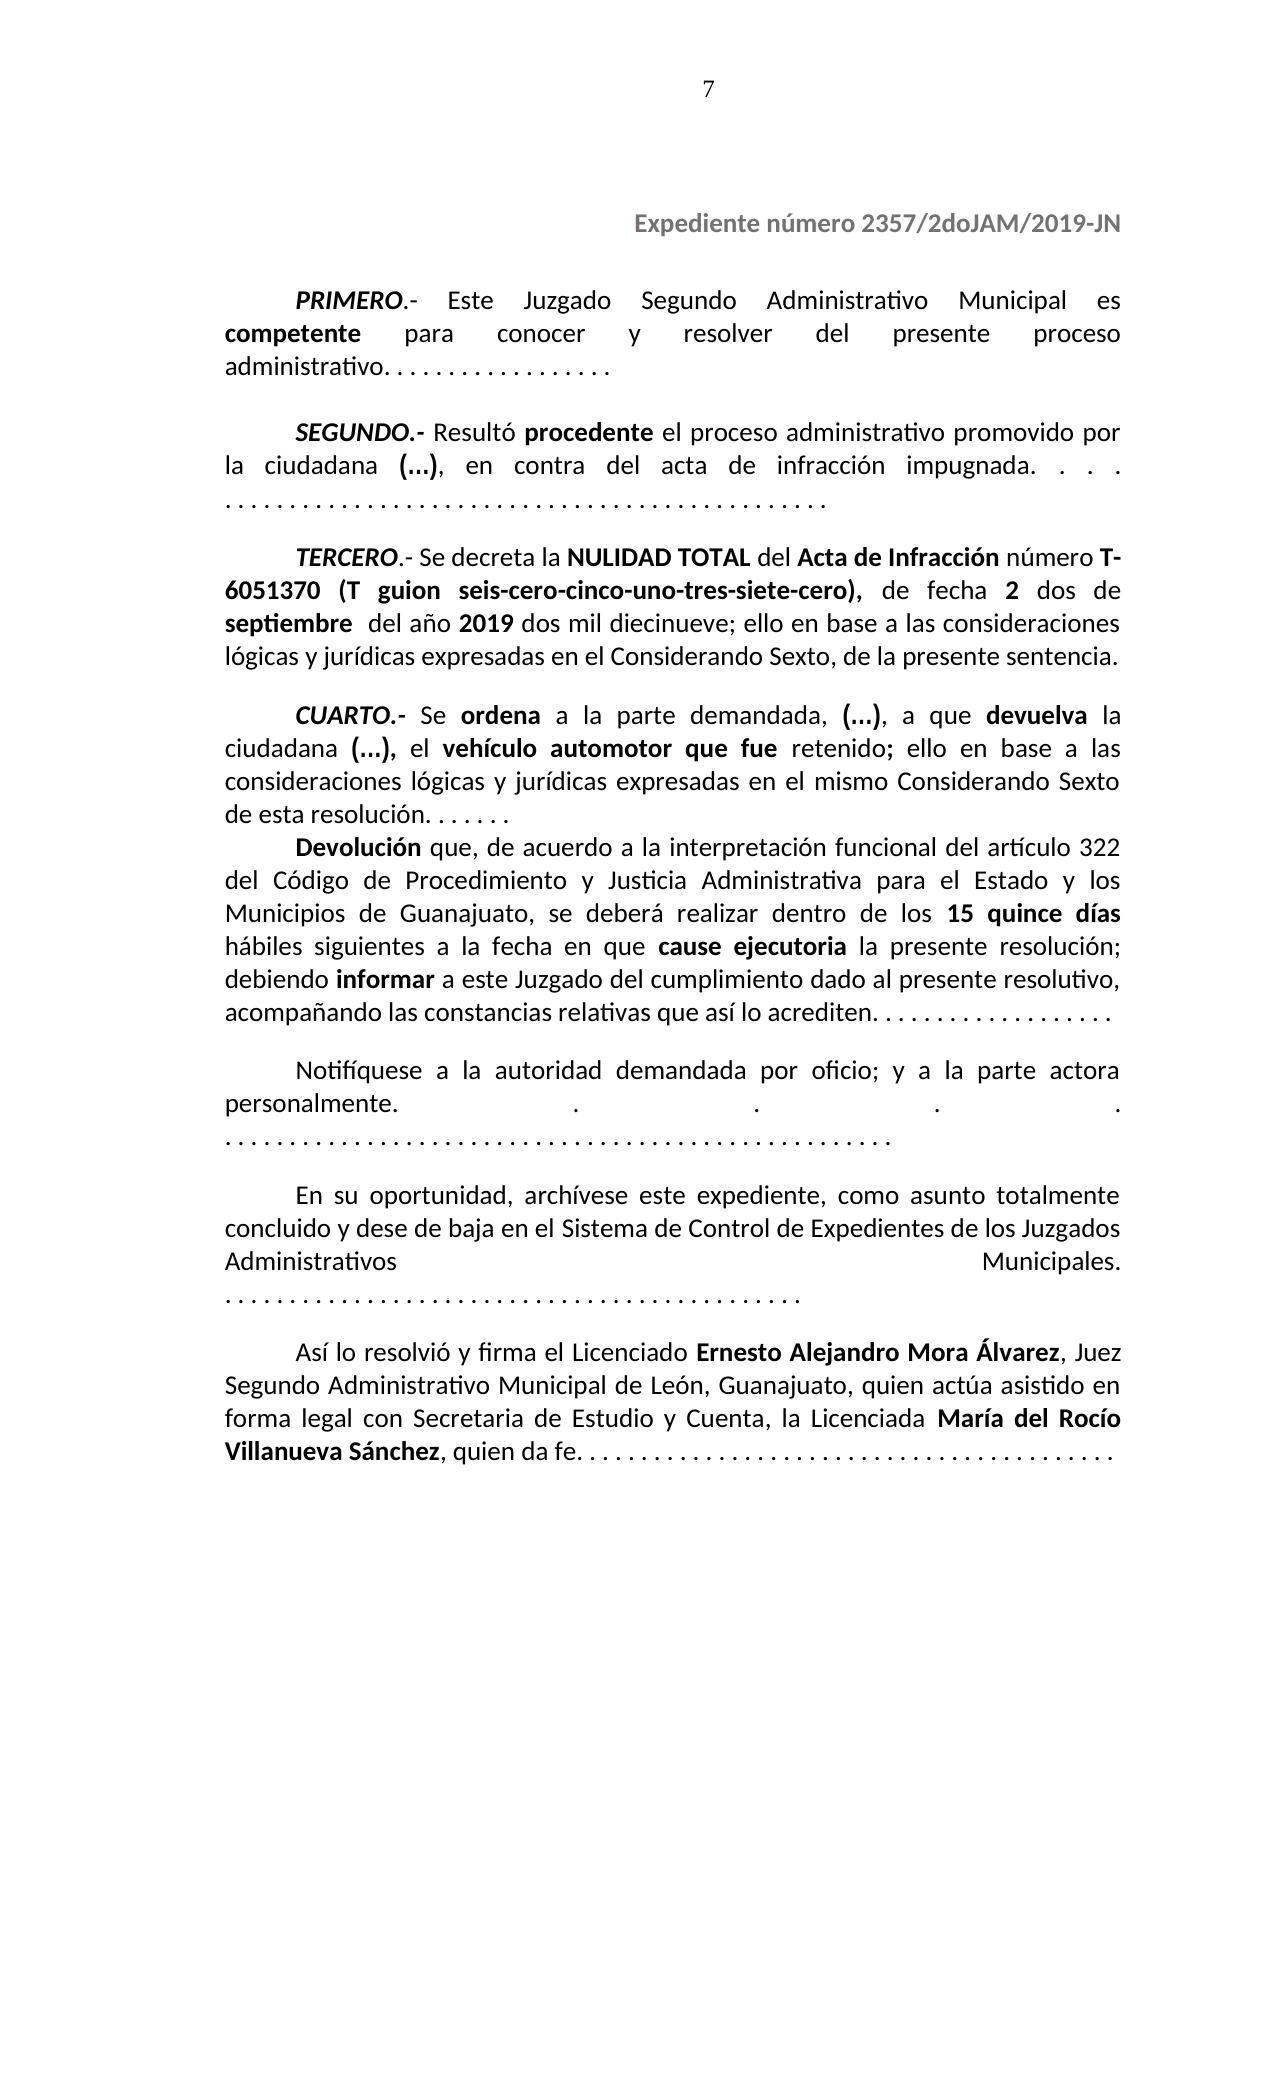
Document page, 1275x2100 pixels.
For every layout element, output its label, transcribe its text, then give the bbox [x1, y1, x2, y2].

text Notifíquese a la autoridad demandada por oficio; y a la parte actora personalmente. . . . . . . . . . . . . . . . . . . . . . . . . . . . . . . . . . . . . . . . . . . . . . . . . . . . . . . . . [224, 1053, 1121, 1153]
text SEGUNDO.- Resultó procedente el proceso administrativo promovido por la ciudadana (…), en contra del acta de infracción impugnada. . . . . . . . . . . . . . . . . . . . . . . . . . . . . . . . . . . . . . . . . . . . . . . . . . . [224, 416, 1121, 515]
text CUARTO.- Se ordena a la parte demandada, (…), a que devuelva la ciudadana (…), el vehículo automotor que fue retenido; ello en base a las consideraciones lógicas y jurídicas expresadas en el mismo Considerando Sexto de esta resolución. . . . . . . [224, 698, 1121, 830]
text TERCERO.- Se decreta la NULIDAD TOTAL del Acta de Infracción número T-6051370 (T guion seis-cero-cinco-uno-tres-siete-cero), de fecha 2 dos de septiembre del año 2019 dos mil diecinueve; ello en base a las consideraciones lógicas y jurídicas expresadas en el Considerando Sexto, de la presente sentencia. [224, 540, 1121, 672]
text Devolución que, de acuerdo a la interpretación funcional del artículo 322 del Código de Procedimiento y Justicia Administrativa para el Estado y los Municipios de Guanajuato, se deberá realizar dentro de los 15 quince días hábiles siguientes a la fecha en que cause ejecutoria la presente resolución; debiendo informar a este Juzgado del cumplimiento dado al presente resolutivo, acompañando las constancias relativas que así lo acrediten. . . . . . . . . . . . . . . . . . . [224, 830, 1121, 1028]
text En su oportunidad, archívese este expediente, como asunto totalmente concluido y dese de baja en el Sistema de Control de Expedientes de los Juzgados Administrativos Municipales. . . . . . . . . . . . . . . . . . . . . . . . . . . . . . . . . . . . . . . . . . . . . . [224, 1178, 1121, 1310]
text PRIMERO.- Este Juzgado Segundo Administrativo Municipal es competente para conocer y resolver del presente proceso administrativo. . . . . . . . . . . . . . . . . . [224, 283, 1121, 383]
text Así lo resolvió y firma el Licenciado Ernesto Alejandro Mora Álvarez, Juez Segundo Administrativo Municipal de León, Guanajuato, quien actúa asistido en forma legal con Secretaria de Estudio y Cuenta, la Licenciada María del Rocío Villanueva Sánchez, quien da fe. . . . . . . . . . . . . . . . . . . . . . . . . . . . . . . . . . . . . . . . . . [224, 1336, 1121, 1468]
